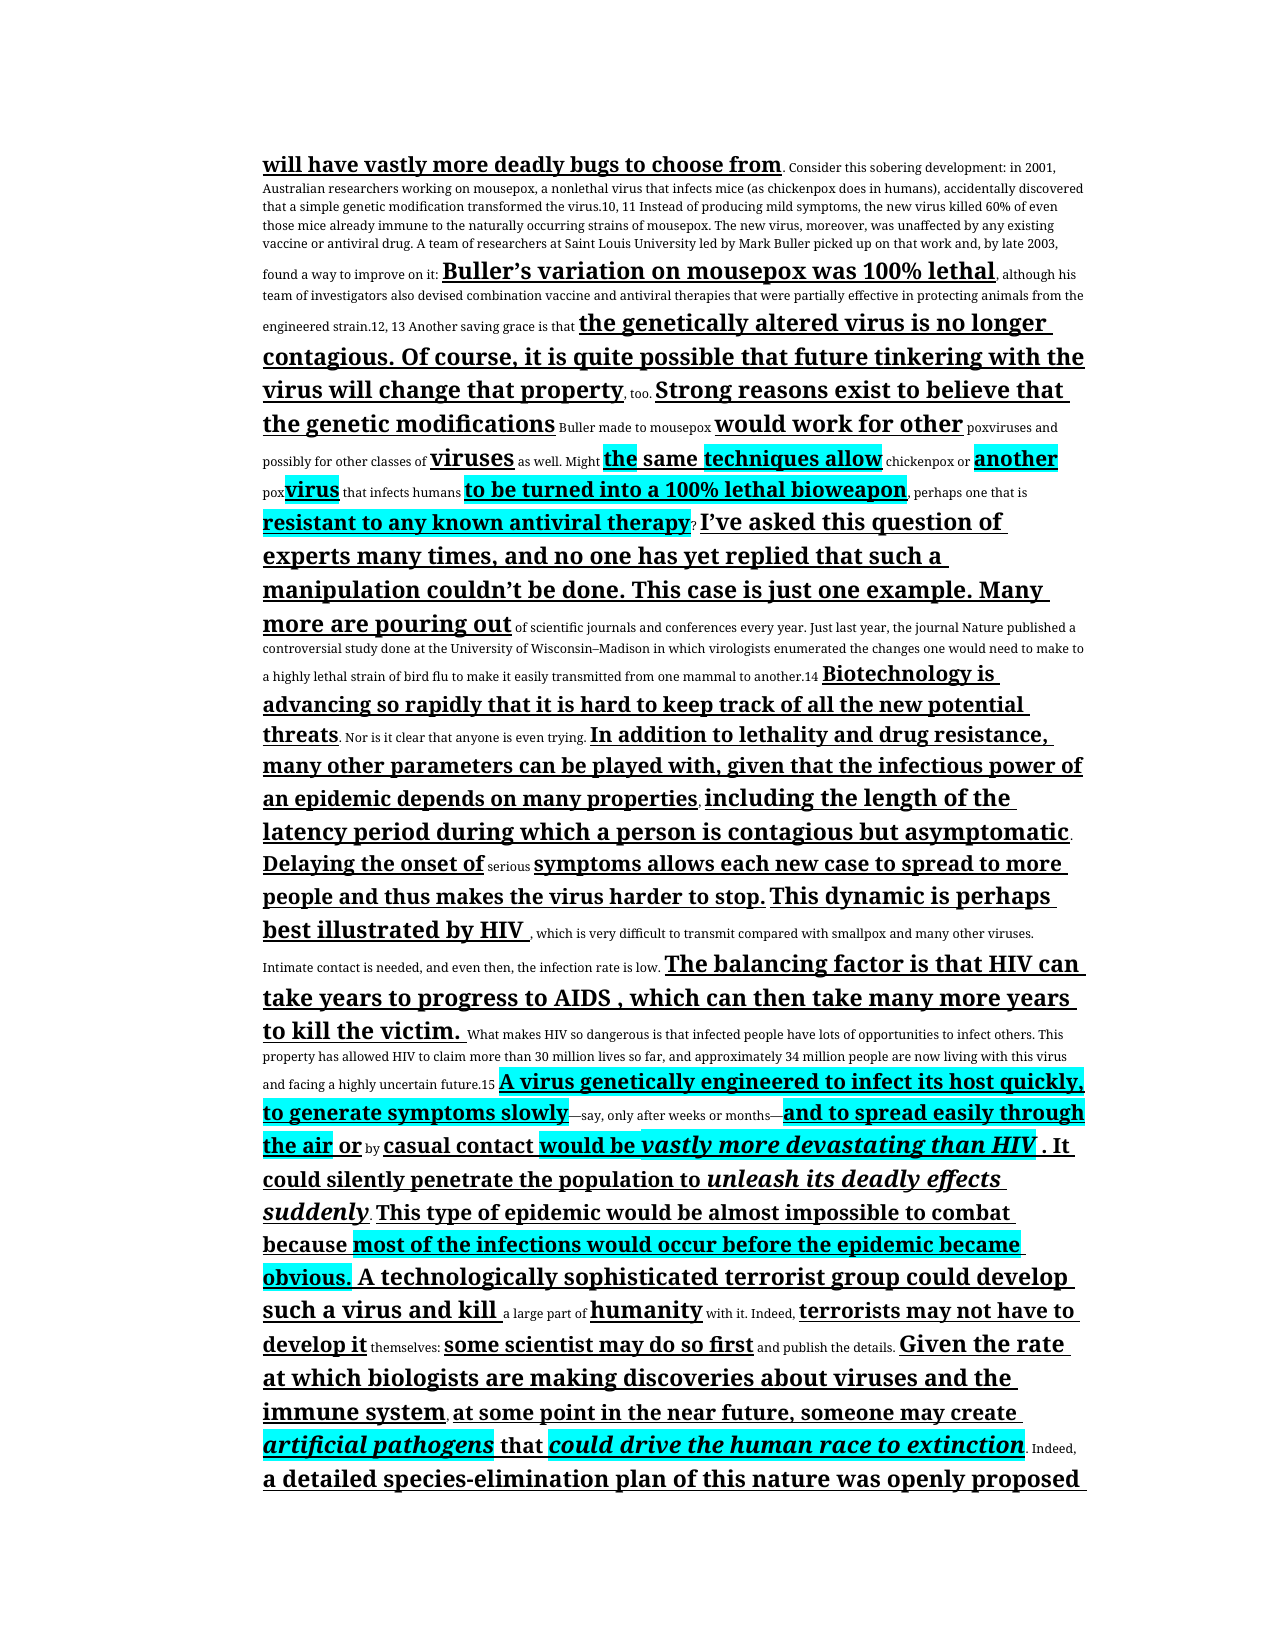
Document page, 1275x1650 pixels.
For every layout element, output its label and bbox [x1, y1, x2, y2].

text [262, 150, 1087, 1490]
